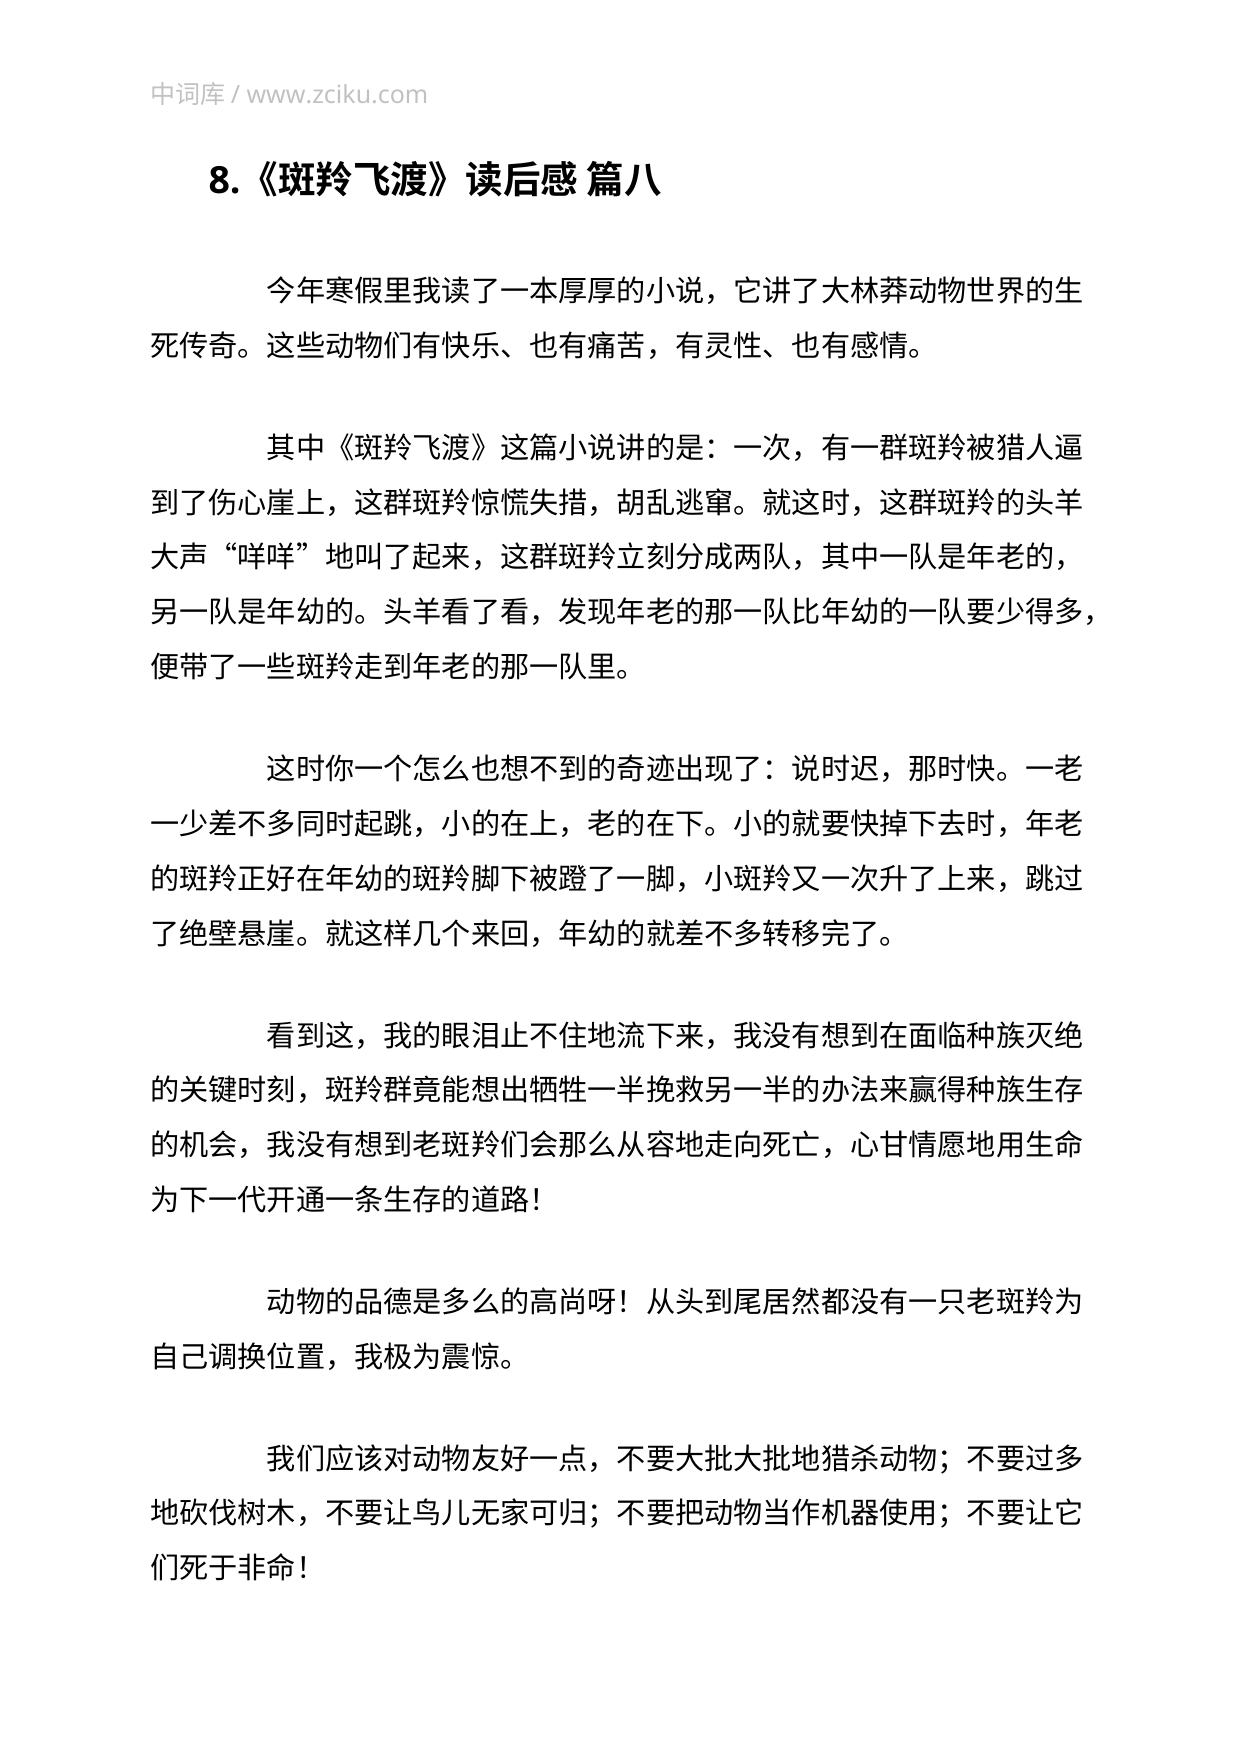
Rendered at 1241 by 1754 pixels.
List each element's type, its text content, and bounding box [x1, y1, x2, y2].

text 我们应该对动物友好一点，不要大批大批地猎杀动物；不要过多地砍伐树木，不要让鸟儿无家可归；不要把动物当作机器使用；不要让它们死于非命！ [150, 1435, 1090, 1587]
text 其中《斑羚飞渡》这篇小说讲的是：一次，有一群斑羚被猎人逼到了伤心崖上，这群斑羚惊慌失措，胡乱逃窜。就这时，这群斑羚的头羊大声“咩咩”地叫了起来，这群斑羚立刻分成两队，其中一队是年老的，另一队是年幼的。头羊看了看，发现年老的那一队比年幼的一队要少得多，便带了一些斑羚走到年老的那一队里。 [150, 424, 1090, 686]
text 8.《斑羚飞渡》读后感 篇八 [150, 150, 1090, 204]
text 今年寒假里我读了一本厚厚的小说，它讲了大林莽动物世界的生死传奇。这些动物们有快乐、也有痛苦，有灵性、也有感情。 [150, 268, 1090, 365]
text 看到这，我的眼泪止不住地流下来，我没有想到在面临种族灭绝的关键时刻，斑羚群竟能想出牺牲一半挽救另一半的办法来赢得种族生存的机会，我没有想到老斑羚们会那么从容地走向死亡，心甘情愿地用生命为下一代开通一条生存的道路！ [150, 1012, 1090, 1219]
text 动物的品德是多么的高尚呀！从头到尾居然都没有一只老斑羚为自己调换位置，我极为震惊。 [150, 1278, 1090, 1376]
text 这时你一个怎么也想不到的奇迹出现了：说时迟，那时快。一老一少差不多同时起跳，小的在上，老的在下。小的就要快掉下去时，年老的斑羚正好在年幼的斑羚脚下被蹬了一脚，小斑羚又一次升了上来，跳过了绝壁悬崖。就这样几个来回，年幼的就差不多转移完了。 [150, 746, 1090, 953]
